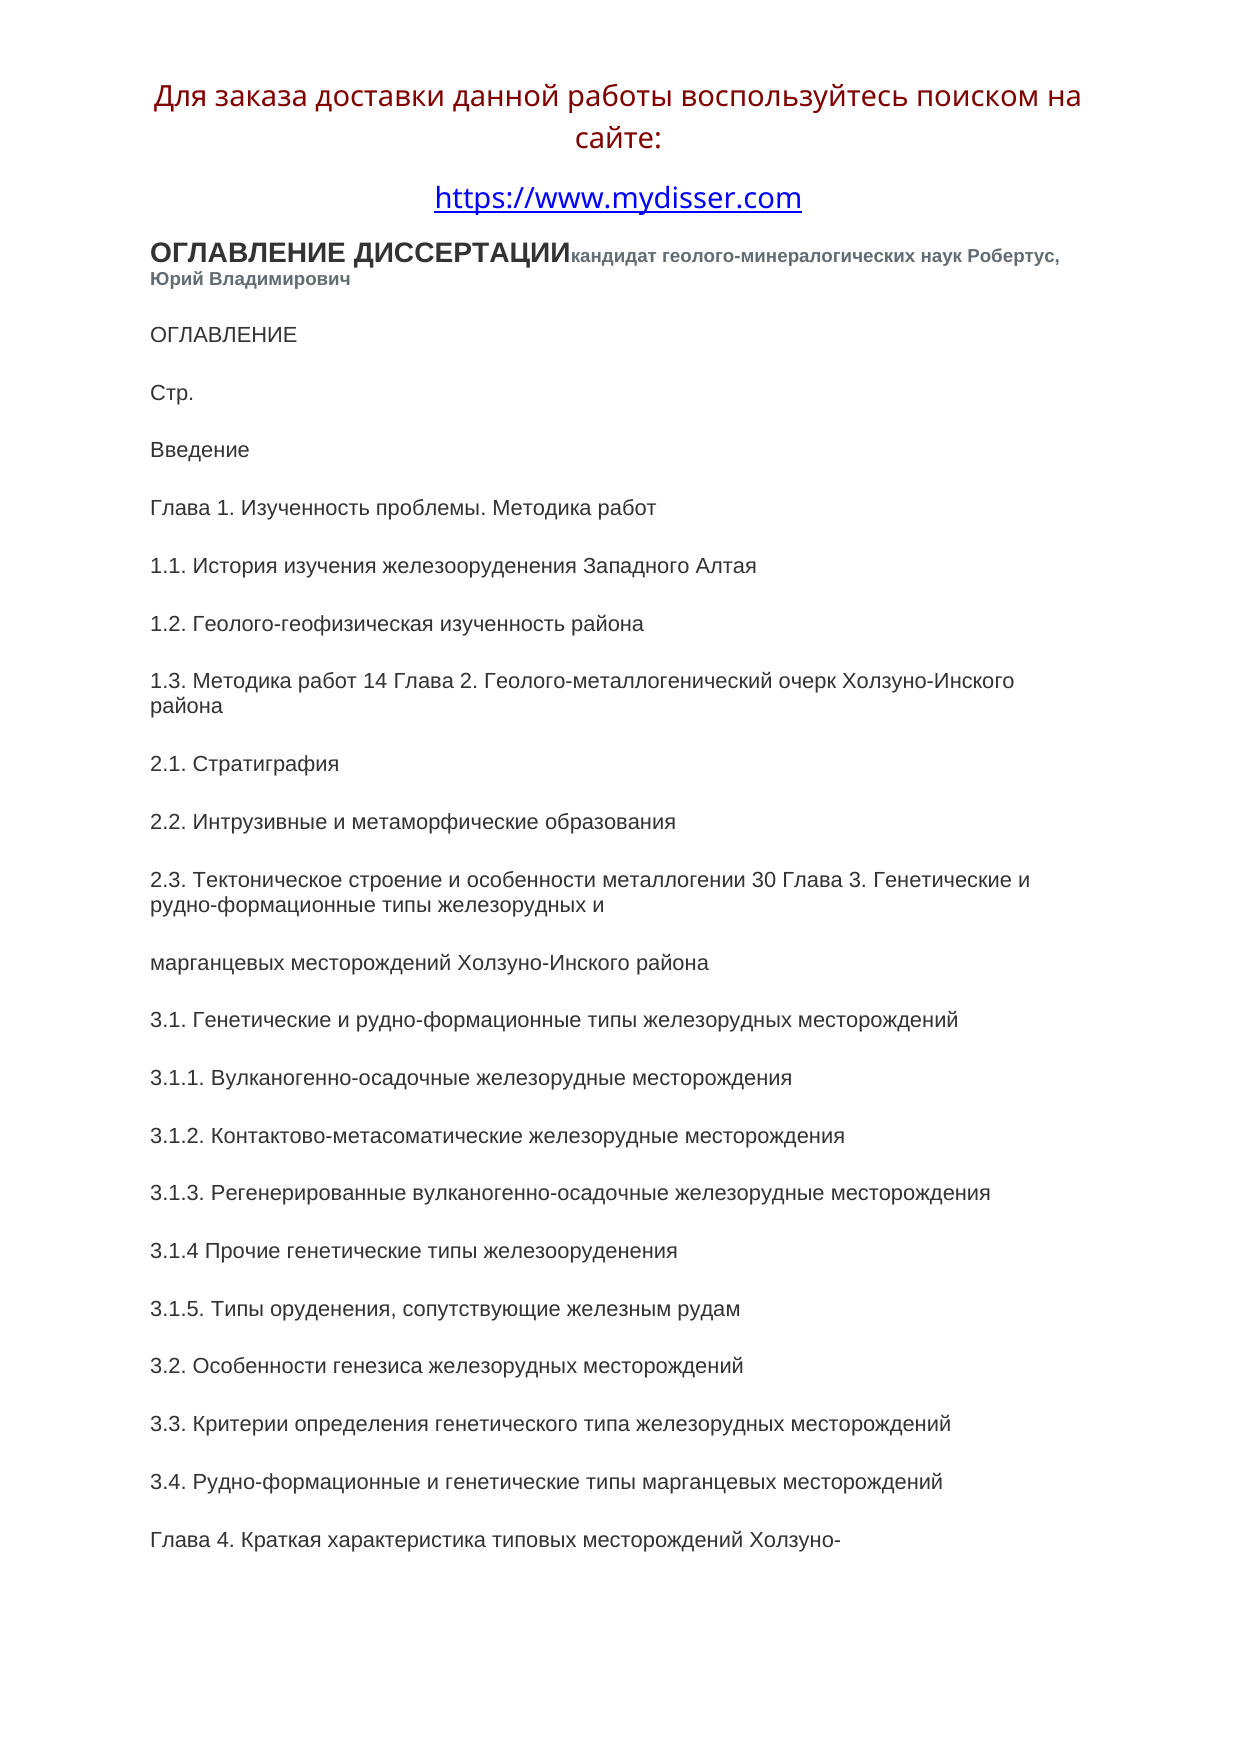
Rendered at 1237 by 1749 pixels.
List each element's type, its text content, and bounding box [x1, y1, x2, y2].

text 3.4. Рудно-формационные и генетические типы марганцевых месторождений [150, 1469, 1086, 1494]
text 3.1. Генетические и рудно-формационные типы железорудных месторождений [150, 1007, 1086, 1032]
text 2.1. Стратиграфия [150, 751, 1086, 776]
text Глава 1. Изученность проблемы. Методика работ [150, 495, 1086, 520]
text 3.3. Критерии определения генетического типа железорудных месторождений [150, 1411, 1086, 1436]
text Стр. [150, 380, 1086, 405]
text 3.1.3. Регенерированные вулканогенно-осадочные железорудные месторождения [150, 1180, 1086, 1206]
subtitle ОГЛАВЛЕНИЕ ДИССЕРТАЦИИкандидат геолого-минералогических наук Робертус, Юрий Владимирович [150, 236, 1086, 289]
text 3.2. Особенности генезиса железорудных месторождений [150, 1353, 1086, 1379]
text 2.2. Интрузивные и метаморфические образования [150, 809, 1086, 834]
text 3.1.4 Прочие генетические типы железооруденения [150, 1238, 1086, 1263]
text марганцевых месторождений Холзуно-Инского района [150, 949, 1086, 975]
text 1.1. История изучения железооруденения Западного Алтая [150, 553, 1086, 578]
text 3.1.5. Типы оруденения, сопутствующие железным рудам [150, 1296, 1086, 1321]
text ОГЛАВЛЕНИЕ [150, 322, 1086, 347]
text Глава 4. Краткая характеристика типовых месторождений Холзуно- [150, 1527, 1086, 1552]
text 1.2. Геолого-геофизическая изученность района [150, 611, 1086, 636]
text 2.3. Тектоническое строение и особенности металлогении 30 Глава 3. Генетические и рудно-формационные типы железорудных и [150, 867, 1086, 917]
text 3.1.1. Вулканогенно-осадочные железорудные месторождения [150, 1065, 1086, 1090]
text 1.3. Методика работ 14 Глава 2. Геолого-металлогенический очерк Холзуно-Инского района [150, 668, 1086, 719]
text 3.1.2. Контактово-метасоматические железорудные месторождения [150, 1123, 1086, 1148]
text Введение [150, 437, 1086, 463]
